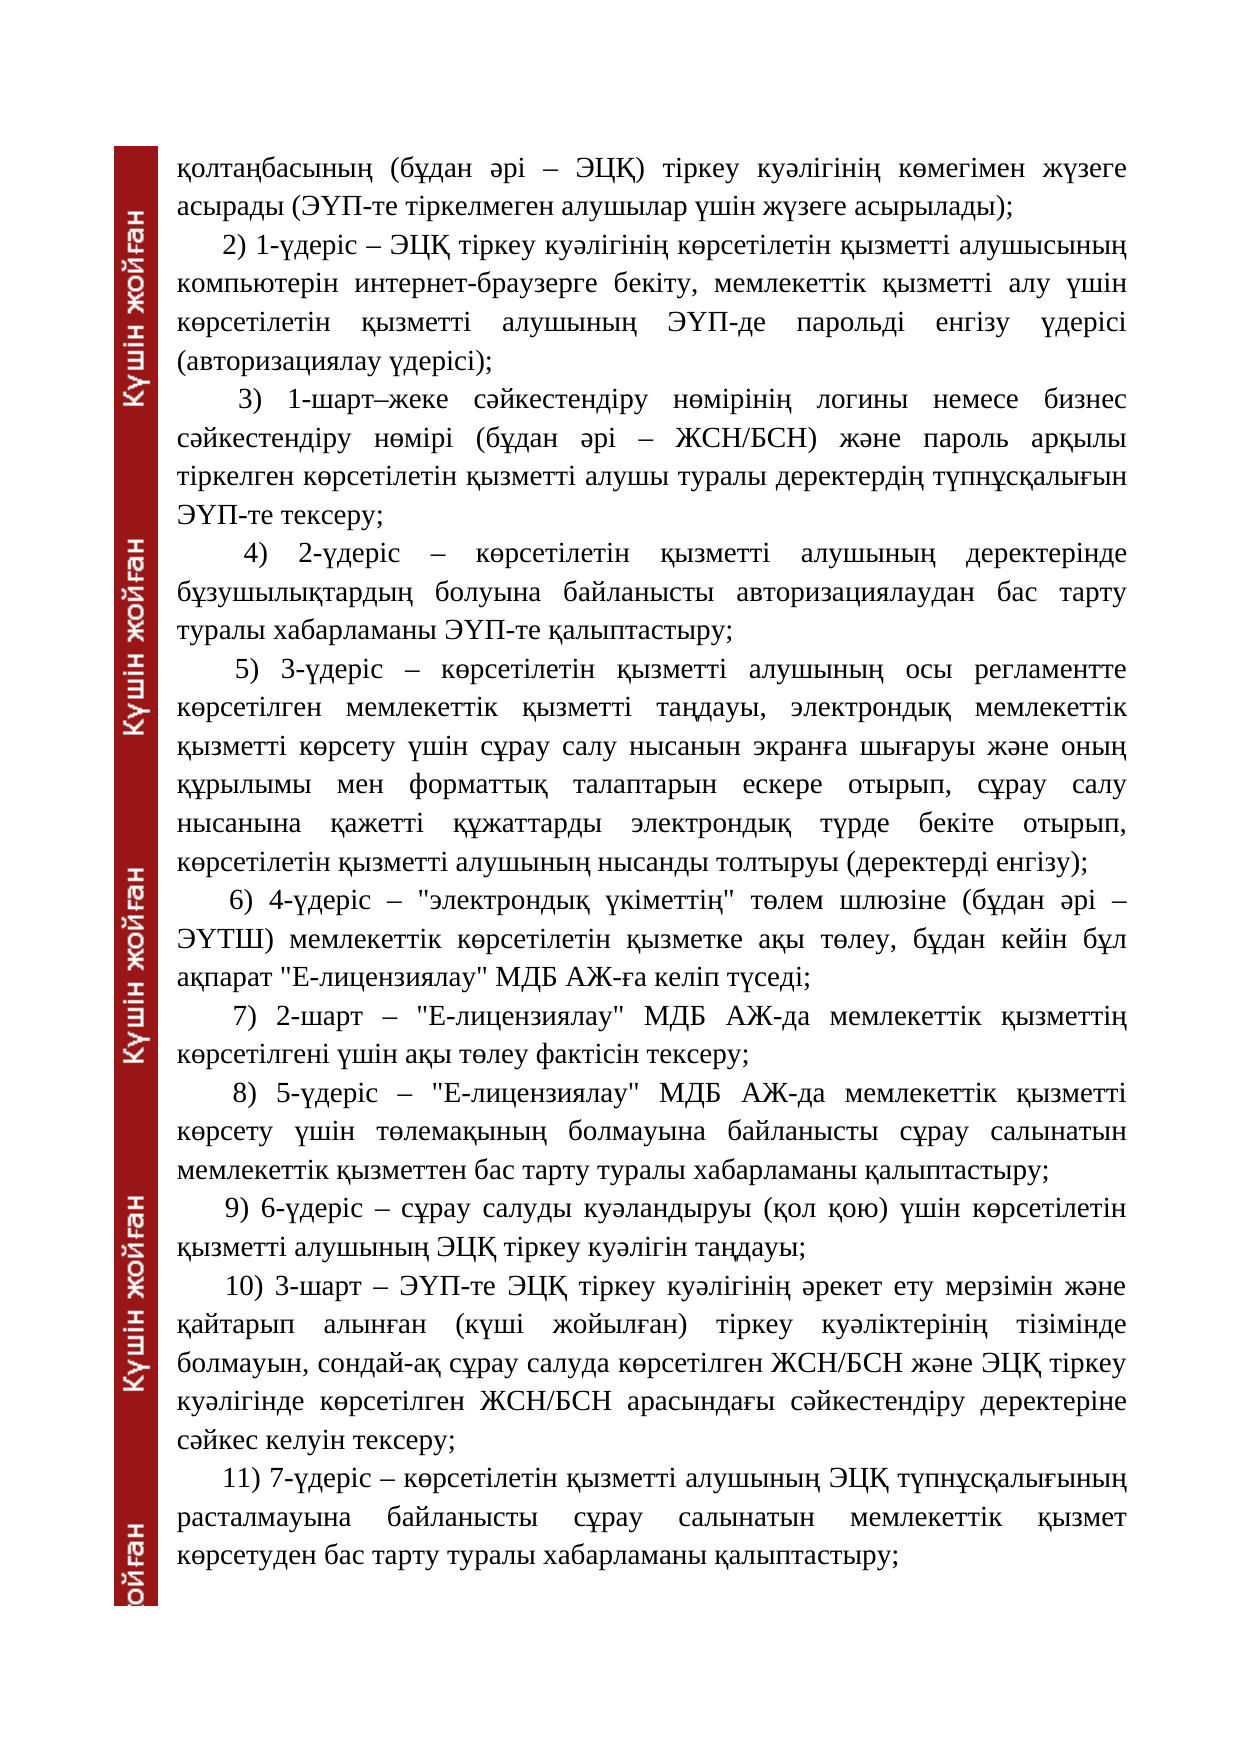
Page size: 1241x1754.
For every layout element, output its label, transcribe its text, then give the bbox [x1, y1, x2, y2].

picture [114, 993, 158, 998]
text 3) 1-шарт–жеке сәйкестендіру нөмірінің логины немесе бизнес сәйкестендіру нөмірі (бұдан әрі – ЖСН/БСН) және пароль арқылы тіркелген көрсетілетін қызметті алушы туралы деректердің түпнұсқалығын ЭҮП-те тексеру; [112, 381, 1128, 530]
picture [114, 1263, 158, 1268]
picture [114, 1186, 158, 1191]
picture [114, 1455, 158, 1460]
text 8) 5-үдеріс – "Е-лицензиялау" МДБ АЖ-да мемлекеттік қызметті көрсету үшін төлемақының болмауына байланысты сұрау салынатын мемлекеттік қызметтен бас тарту туралы хабарламаны қалыптастыру; [112, 1075, 1128, 1186]
picture [114, 877, 158, 882]
picture [114, 222, 158, 227]
text 4) 2-үдеріс – көрсетілетін қызметті алушының деректерінде бұзушылықтардың болуына байланысты авторизациялаудан бас тарту туралы хабарламаны ЭҮП-те қалыптастыру; [112, 535, 1128, 646]
picture [114, 146, 158, 150]
picture [114, 1571, 158, 1606]
text 11) 7-үдеріс – көрсетілетін қызметті алушының ЭЦҚ түпнұсқалығының расталмауына байланысты сұрау салынатын мемлекеттік қызмет көрсетуден бас тарту туралы хабарламаны қалыптастыру; [112, 1460, 1128, 1571]
text 5) 3-үдеріс – көрсетілетін қызметті алушының осы регламентте көрсетілген мемлекеттік қызметті таңдауы, электрондық мемлекеттік қызметті көрсету үшін сұрау салу нысанын экранға шығаруы және оның құрылымы мен форматтық талаптарын ескере отырып, сұрау салу нысанына қажетті құжаттарды электрондық түрде бекіте отырып, көрсетілетін қызметті алушының нысанды толтыруы (деректерді енгізу); [112, 651, 1128, 877]
text 7) 2-шарт – "Е-лицензиялау" МДБ АЖ-да мемлекеттік қызметтің көрсетілгені үшін ақы төлеу фактісін тексеру; [112, 998, 1128, 1070]
picture [114, 530, 158, 535]
text 9) 6-үдеріс – сұрау салуды куәландыруы (қол қою) үшін көрсетілетін қызметті алушының ЭЦҚ тіркеу куәлігін таңдауы; [112, 1191, 1128, 1263]
text 2) 1-үдеріс – ЭЦҚ тіркеу куәлігінің көрсетілетін қызметті алушысының компьютерін интернет-браузерге бекіту, мемлекеттік қызметті алу үшін көрсетілетін қызметті алушының ЭҮП-де парольді енгізу үдерісі (авторизациялау үдерісі); [112, 227, 1128, 376]
picture [114, 646, 158, 651]
picture [114, 376, 158, 381]
picture [114, 1070, 158, 1075]
text 6) 4-үдеріс – "электрондық үкіметтің" төлем шлюзіне (бұдан әрі – ЭҮТШ) мемлекеттік көрсетілетін қызметке ақы төлеу, бұдан кейін бұл ақпарат "Е-лицензиялау" МДБ АЖ-ға келіп түседі; [112, 882, 1128, 993]
text 10) 3-шарт – ЭҮП-те ЭЦҚ тіркеу куәлігінің әрекет ету мерзімін және қайтарып алынған (күші жойылған) тіркеу куәліктерінің тізімінде болмауын, сондай-ақ сұрау салуда көрсетілген ЖСН/БСН және ЭЦҚ тіркеу куәлігінде көрсетілген ЖСН/БСН арасындағы сәйкестендіру деректеріне сәйкес келуін тексеру; [112, 1268, 1128, 1455]
